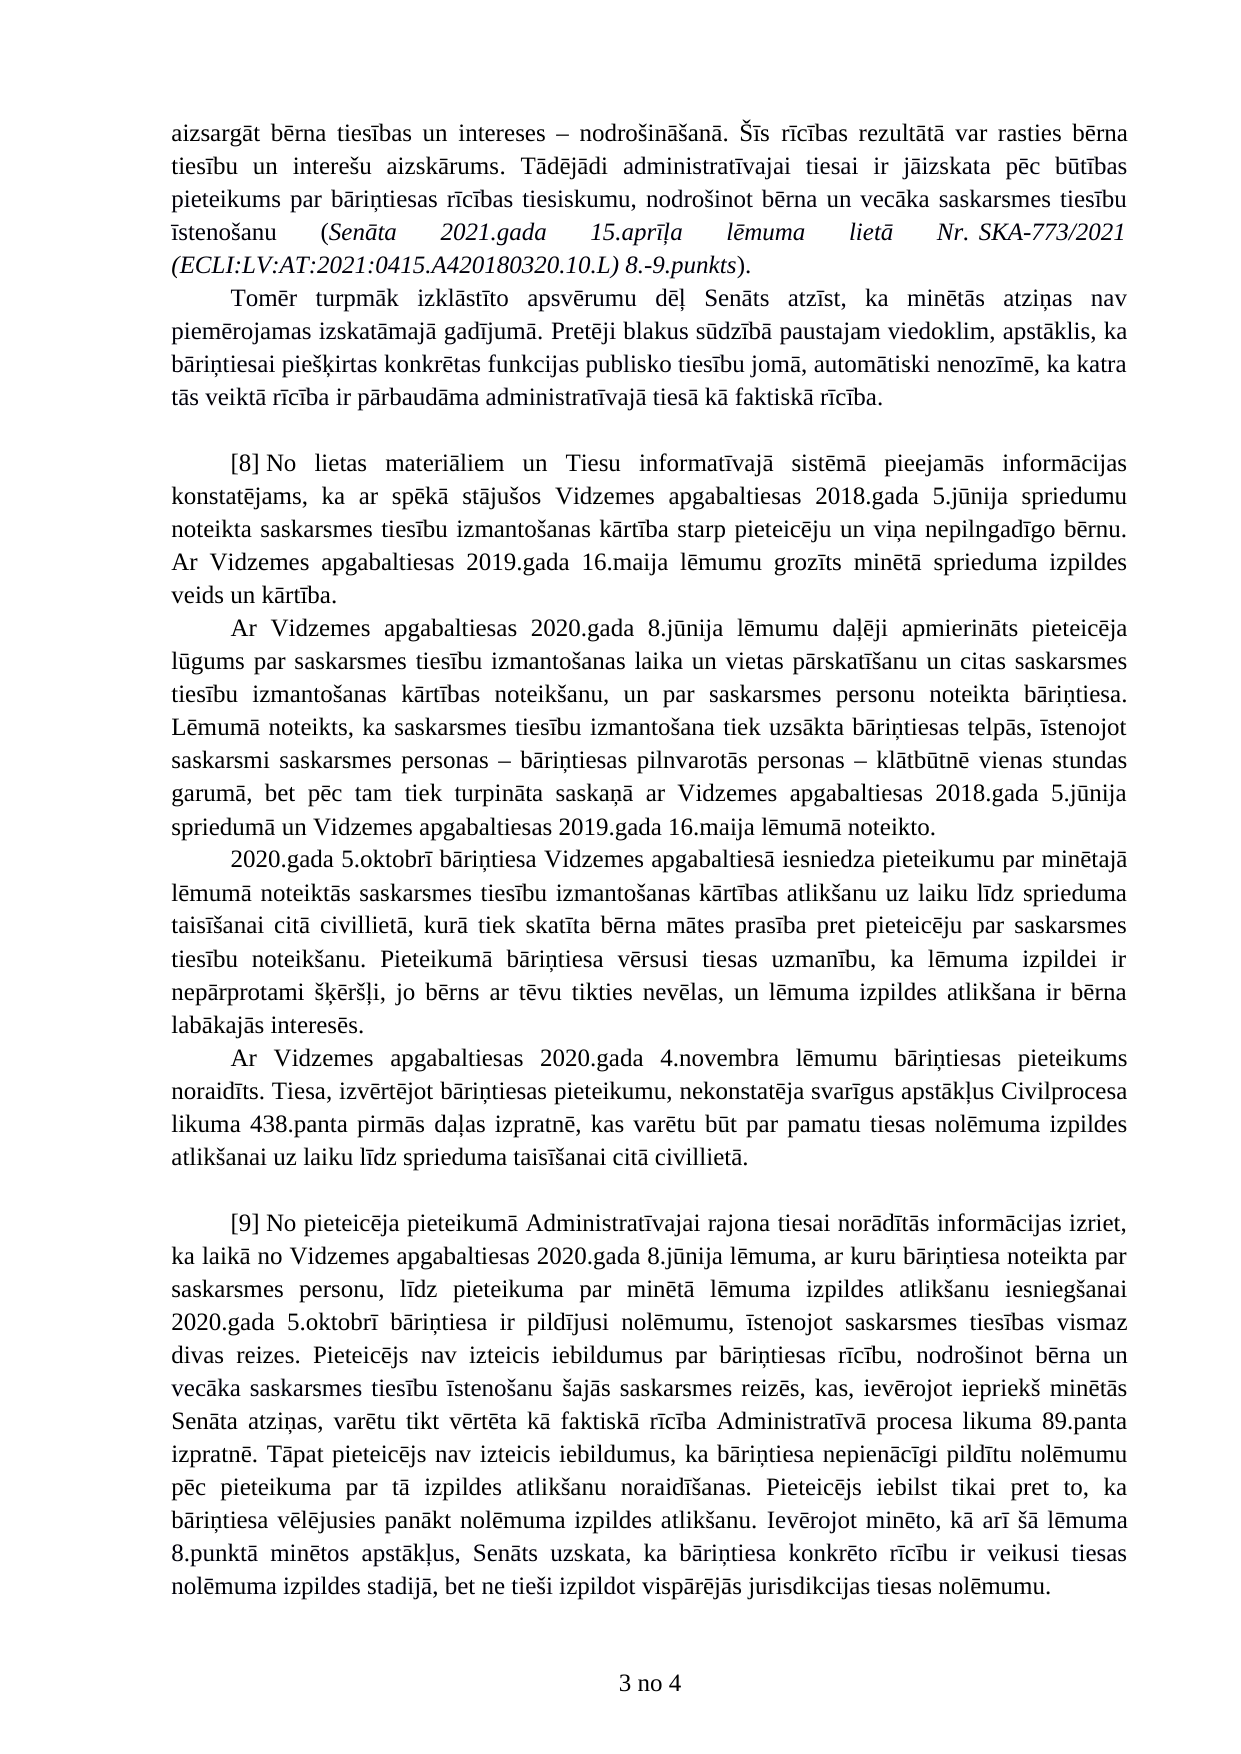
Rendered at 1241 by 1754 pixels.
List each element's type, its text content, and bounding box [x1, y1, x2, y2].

text Tomēr turpmāk izklāstīto apsvērumu dēļ Senāts atzīst, ka minētās atziņas nav piemērojamas izskatāmajā gadījumā. Pretēji blakus sūdzībā paustajam viedoklim, apstāklis, ka bāriņtiesai piešķirtas konkrētas funkcijas publisko tiesību jomā, automātiski nenozīmē, ka katra tās veiktā rīcība ir pārbaudāma administratīvajā tiesā kā faktiskā rīcība. [171, 378, 1128, 411]
text [9] No pieteicēja pieteikumā Administratīvajai rajona tiesai norādītās informācijas izriet, ka laikā no Vidzemes apgabaltiesas 2020.gada 8.jūnija lēmuma, ar kuru bāriņtiesa noteikta par saskarsmes personu, līdz pieteikuma par minētā lēmuma izpildes atlikšanu iesniegšanai 2020.gada 5.oktobrī bāriņtiesa ir pildījusi nolēmumu, īstenojot saskarsmes tiesības vismaz divas reizes. Pieteicējs nav izteicis iebildumus par bāriņtiesas rīcību, nodrošinot bērna un vecāka saskarsmes tiesību īstenošanu šajās saskarsmes reizēs, kas, ievērojot iepriekš minētās Senāta atziņas, varētu tikt vērtēta kā faktiskā rīcība Administratīvā procesa likuma 89.panta izpratnē. Tāpat pieteicējs nav izteicis iebildumus, ka bāriņtiesa nepienācīgi pildītu nolēmumu pēc pieteikuma par tā izpildes atlikšanu noraidīšanas. Pieteicējs iebilst tikai pret to, ka bāriņtiesa vēlējusies panākt nolēmuma izpildes atlikšanu. Ievērojot minēto, kā arī šā lēmuma 8.punktā minētos apstākļus, Senāts uzskata, ka bāriņtiesa konkrēto rīcību ir veikusi tiesas nolēmuma izpildes stadijā, bet ne tieši izpildot vispārējās jurisdikcijas tiesas nolēmumu. [171, 1208, 1128, 1600]
text Ar Vidzemes apgabaltiesas 2020.gada 8.jūnija lēmumu daļēji apmierināts pieteicēja lūgums par saskarsmes tiesību izmantošanas laika un vietas pārskatīšanu un citas saskarsmes tiesību izmantošanas kārtības noteikšanu, un par saskarsmes personu noteikta bāriņtiesa. Lēmumā noteikts, ka saskarsmes tiesību izmantošana tiek uzsākta bāriņtiesas telpās, īstenojot saskarsmi saskarsmes personas – bāriņtiesas pilnvarotās personas – klātbūtnē vienas stundas garumā, bet pēc tam tiek turpināta saskaņā ar Vidzemes apgabaltiesas 2018.gada 5.jūnija spriedumā un Vidzemes apgabaltiesas 2019.gada 16.maija lēmumā noteikto. [171, 613, 1128, 840]
text [8] No lietas materiāliem un Tiesu informatīvajā sistēmā pieejamās informācijas konstatējams, ka ar spēkā stājušos Vidzemes apgabaltiesas 2018.gada 5.jūnija spriedumu noteikta saskarsmes tiesību izmantošanas kārtība starp pieteicēju un viņa nepilngadīgo bērnu. Ar Vidzemes apgabaltiesas 2019.gada 16.maija lēmumu grozīts minētā sprieduma izpildes veids un kārtība. [171, 448, 1128, 609]
text 2020.gada 5.oktobrī bāriņtiesa Vidzemes apgabaltiesā iesniedza pieteikumu par minētajā lēmumā noteiktās saskarsmes tiesību izmantošanas kārtības atlikšanu uz laiku līdz sprieduma taisīšanai citā civillietā, kurā tiek skatīta bērna mātes prasība pret pieteicēju par saskarsmes tiesību noteikšanu. Pieteikumā bāriņtiesa vērsusi tiesas uzmanību, ka lēmuma izpildei ir nepārprotami šķēršļi, jo bērns ar tēvu tikties nevēlas, un lēmuma izpildes atlikšana ir bērna labākajās interesēs. [171, 844, 1128, 1038]
text Tomēr turpmāk izklāstīto apsvērumu dēļ Senāts atzīst, ka minētās atziņas nav piemērojamas izskatāmajā gadījumā. Pretēji blakus sūdzībā paustajam viedoklim, apstāklis, ka bāriņtiesai piešķirtas konkrētas funkcijas publisko tiesību jomā, automātiski nenozīmē, ka katra tās veiktā rīcība ir pārbaudāma administratīvajā tiesā kā faktiskā rīcība. [171, 283, 1128, 349]
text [171, 118, 1128, 279]
text Ar Vidzemes apgabaltiesas 2020.gada 4.novembra lēmumu bāriņtiesas pieteikums noraidīts. Tiesa, izvērtējot bāriņtiesas pieteikumu, nekonstatēja svarīgus apstākļus Civilprocesa likuma 438.panta pirmās daļas izpratnē, kas varētu būt par pamatu tiesas nolēmuma izpildes atlikšanai uz laiku līdz sprieduma taisīšanai citā civillietā. [171, 1043, 1128, 1171]
